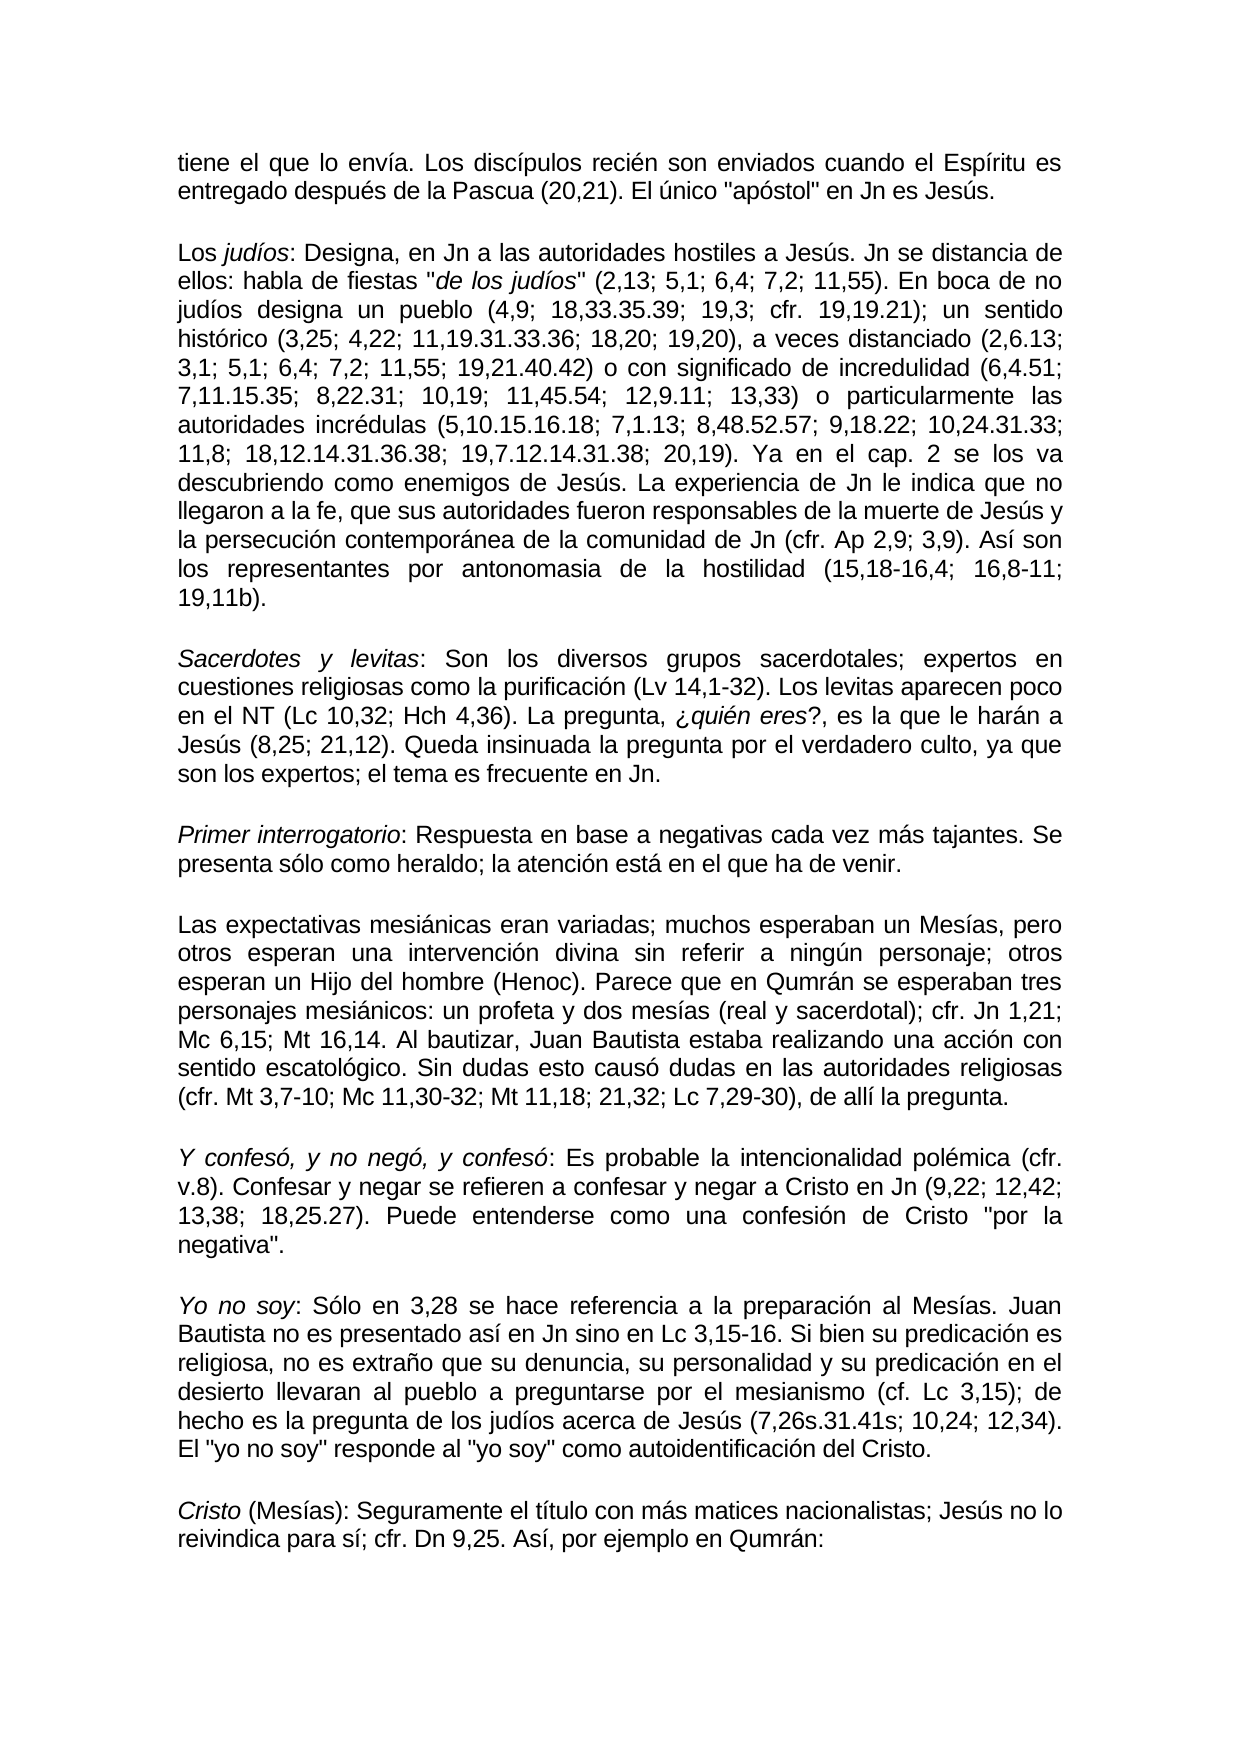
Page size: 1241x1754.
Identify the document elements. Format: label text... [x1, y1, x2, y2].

text Cristo (Mesías): Seguramente el título con más matices nacionalistas; Jesús no lo reivindica para sí; cfr. Dn 9,25. Así, por ejemplo en Qumrán: [177, 1496, 1063, 1553]
text Primer interrogatorio: Respuesta en base a negativas cada vez más tajantes. Se presenta sólo como heraldo; la atención está en el que ha de venir. [177, 820, 1063, 877]
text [177, 148, 1063, 205]
text Las expectativas mesiánicas eran variadas; muchos esperaban un Mesías, pero otros esperan una intervención divina sin referir a ningún personaje; otros esperan un Hijo del hombre (Henoc). Parece que en Qumrán se esperaban tres personajes mesiánicos: un profeta y dos mesías (real y sacerdotal); cfr. Jn 1,21; Mc 6,15; Mt 16,14. Al bautizar, Juan Bautista estaba realizando una acción con sentido escatológico. Sin dudas esto causó dudas en las autoridades religiosas (cfr. Mt 3,7-10; Mc 11,30-32; Mt 11,18; 21,32; Lc 7,29-30), de allí la pregunta. [177, 910, 1063, 1111]
text Sacerdotes y levitas: Son los diversos grupos sacerdotales; expertos en cuestiones religiosas como la purificación (Lv 14,1-32). Los levitas aparecen poco en el NT (Lc 10,32; Hch 4,36). La pregunta, ¿quién eres?, es la que le harán a Jesús (8,25; 21,12). Queda insinuada la pregunta por el verdadero culto, ya que son los expertos; el tema es frecuente en Jn. [177, 644, 1063, 787]
text Yo no soy: Sólo en 3,28 se hace referencia a la preparación al Mesías. Juan Bautista no es presentado así en Jn sino en Lc 3,15-16. Si bien su predicación es religiosa, no es extraño que su denuncia, su personalidad y su predicación en el desierto llevaran al pueblo a preguntarse por el mesianismo (cf. Lc 3,15); de hecho es la pregunta de los judíos acerca de Jesús (7,26s.31.41s; 10,24; 12,34). El "yo no soy" responde al "yo soy" como autoidentificación del Cristo. [177, 1291, 1063, 1463]
text Y confesó, y no negó, y confesó: Es probable la intencionalidad polémica (cfr. v.8). Confesar y negar se refieren a confesar y negar a Cristo en Jn (9,22; 12,42; 13,38; 18,25.27). Puede entenderse como una confesión de Cristo "por la negativa". [177, 1143, 1063, 1258]
text Los judíos: Designa, en Jn a las autoridades hostiles a Jesús. Jn se distancia de ellos: habla de fiestas "de los judíos" (2,13; 5,1; 6,4; 7,2; 11,55). En boca de no judíos designa un pueblo (4,9; 18,33.35.39; 19,3; cfr. 19,19.21); un sentido histórico (3,25; 4,22; 11,19.31.33.36; 18,20; 19,20), a veces distanciado (2,6.13; 3,1; 5,1; 6,4; 7,2; 11,55; 19,21.40.42) o con significado de incredulidad (6,4.51; 7,11.15.35; 8,22.31; 10,19; 11,45.54; 12,9.11; 13,33) o particularmente las autoridades incrédulas (5,10.15.16.18; 7,1.13; 8,48.52.57; 9,18.22; 10,24.31.33; 11,8; 18,12.14.31.36.38; 19,7.12.14.31.38; 20,19). Ya en el cap. 2 se los va descubriendo como enemigos de Jesús. La experiencia de Jn le indica que no llegaron a la fe, que sus autoridades fueron responsables de la muerte de Jesús y la persecución contemporánea de la comunidad de Jn (cfr. Ap 2,9; 3,9). Así son los representantes por antonomasia de la hostilidad (15,18-16,4; 16,8-11; 19,11b). [177, 237, 1063, 611]
